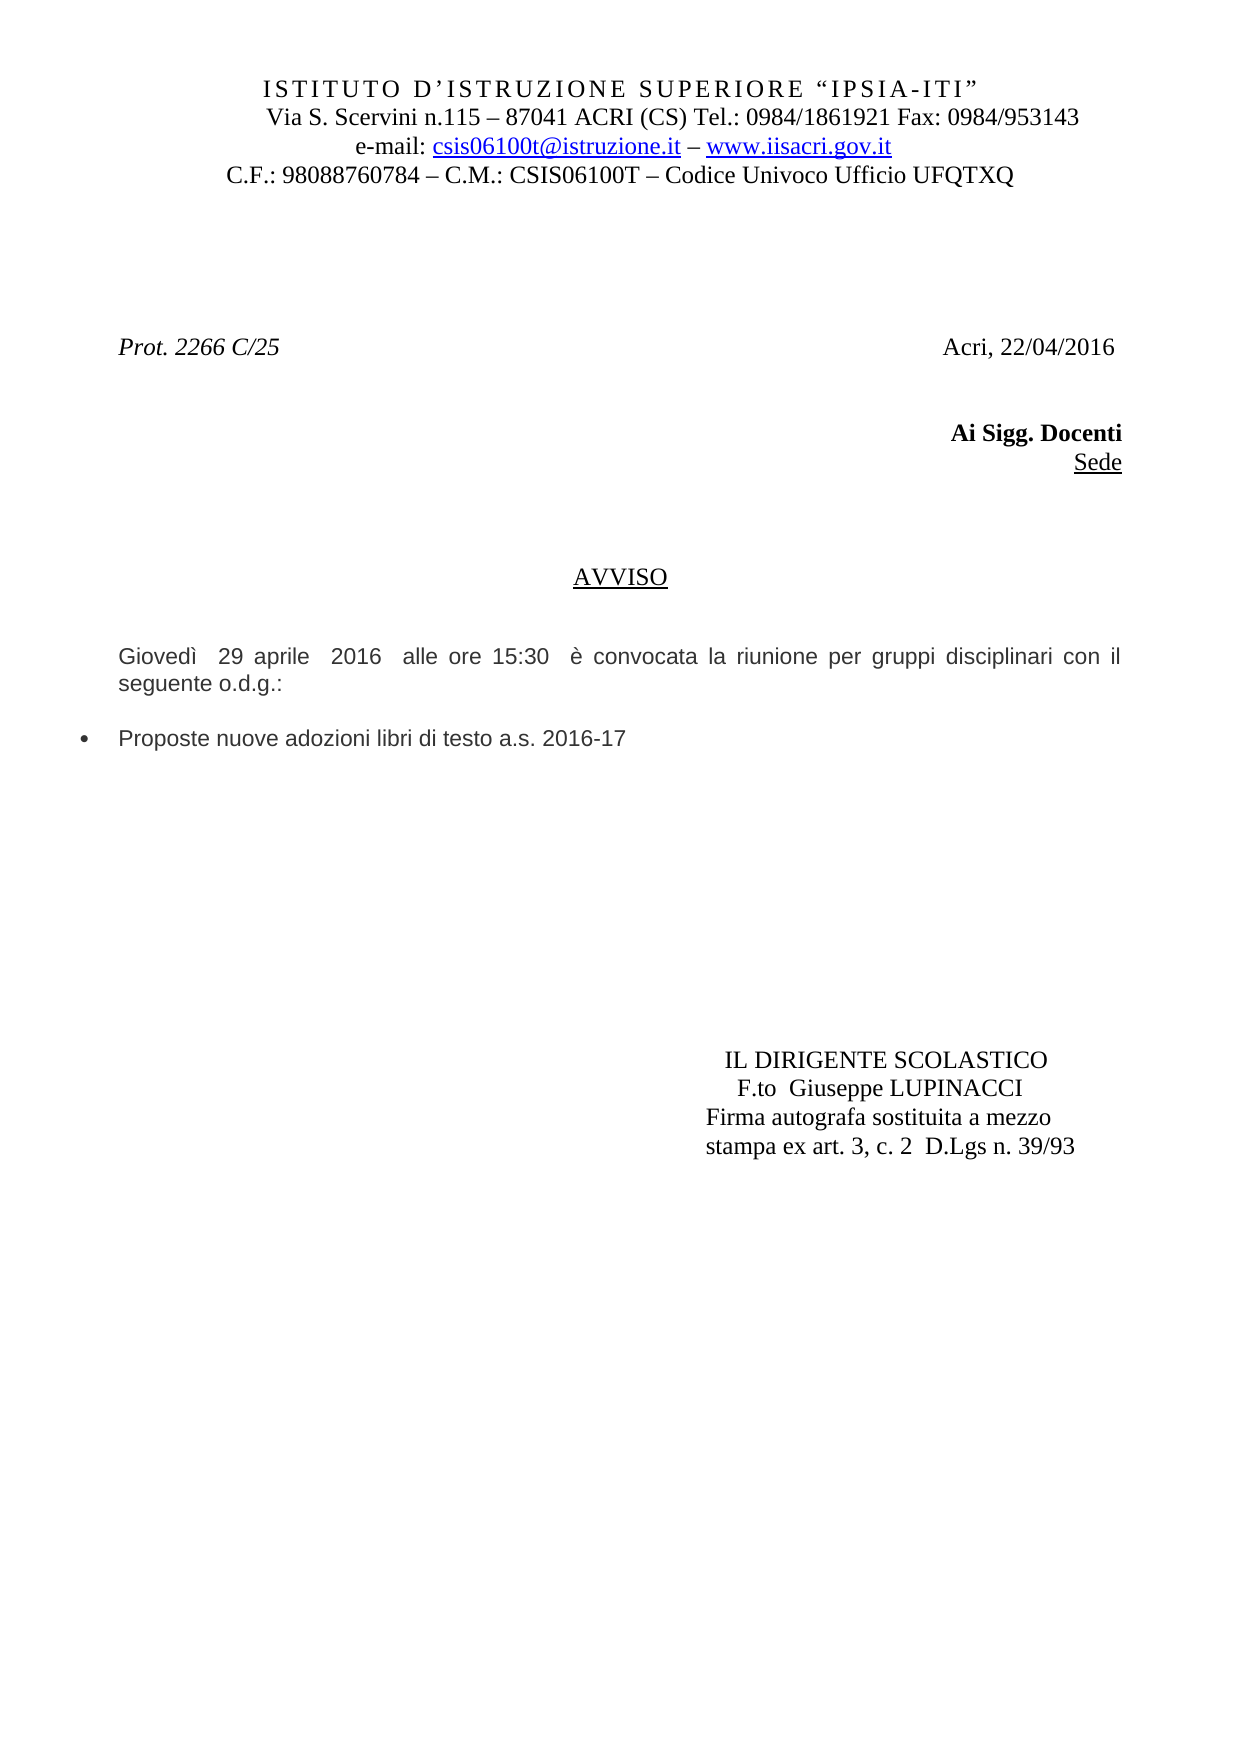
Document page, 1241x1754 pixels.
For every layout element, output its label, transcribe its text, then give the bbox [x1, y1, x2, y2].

text Firma autografa sostituita a mezzo [118, 1102, 1122, 1131]
text Giovedì 29 aprile 2016 alle ore 15:30 è convocata la riunione per gruppi disciplinari con il seguente o.d.g.: [118, 643, 1122, 696]
text stampa ex art. 3, c. 2 D.Lgs n. 39/93 [118, 1131, 1122, 1160]
text Sede [118, 447, 1122, 476]
text Ai Sigg. Docenti [118, 418, 1122, 447]
text F.to Giuseppe LUPINACCI [118, 1073, 1122, 1102]
text Prot. 2266 C/25 Acri, 22/04/2016 [118, 332, 1122, 361]
text IL DIRIGENTE SCOLASTICO [118, 1045, 1122, 1073]
text AVVISO [118, 562, 1122, 591]
list Proposte nuove adozioni libri di testo a.s. 2016-17 [81, 725, 1122, 751]
